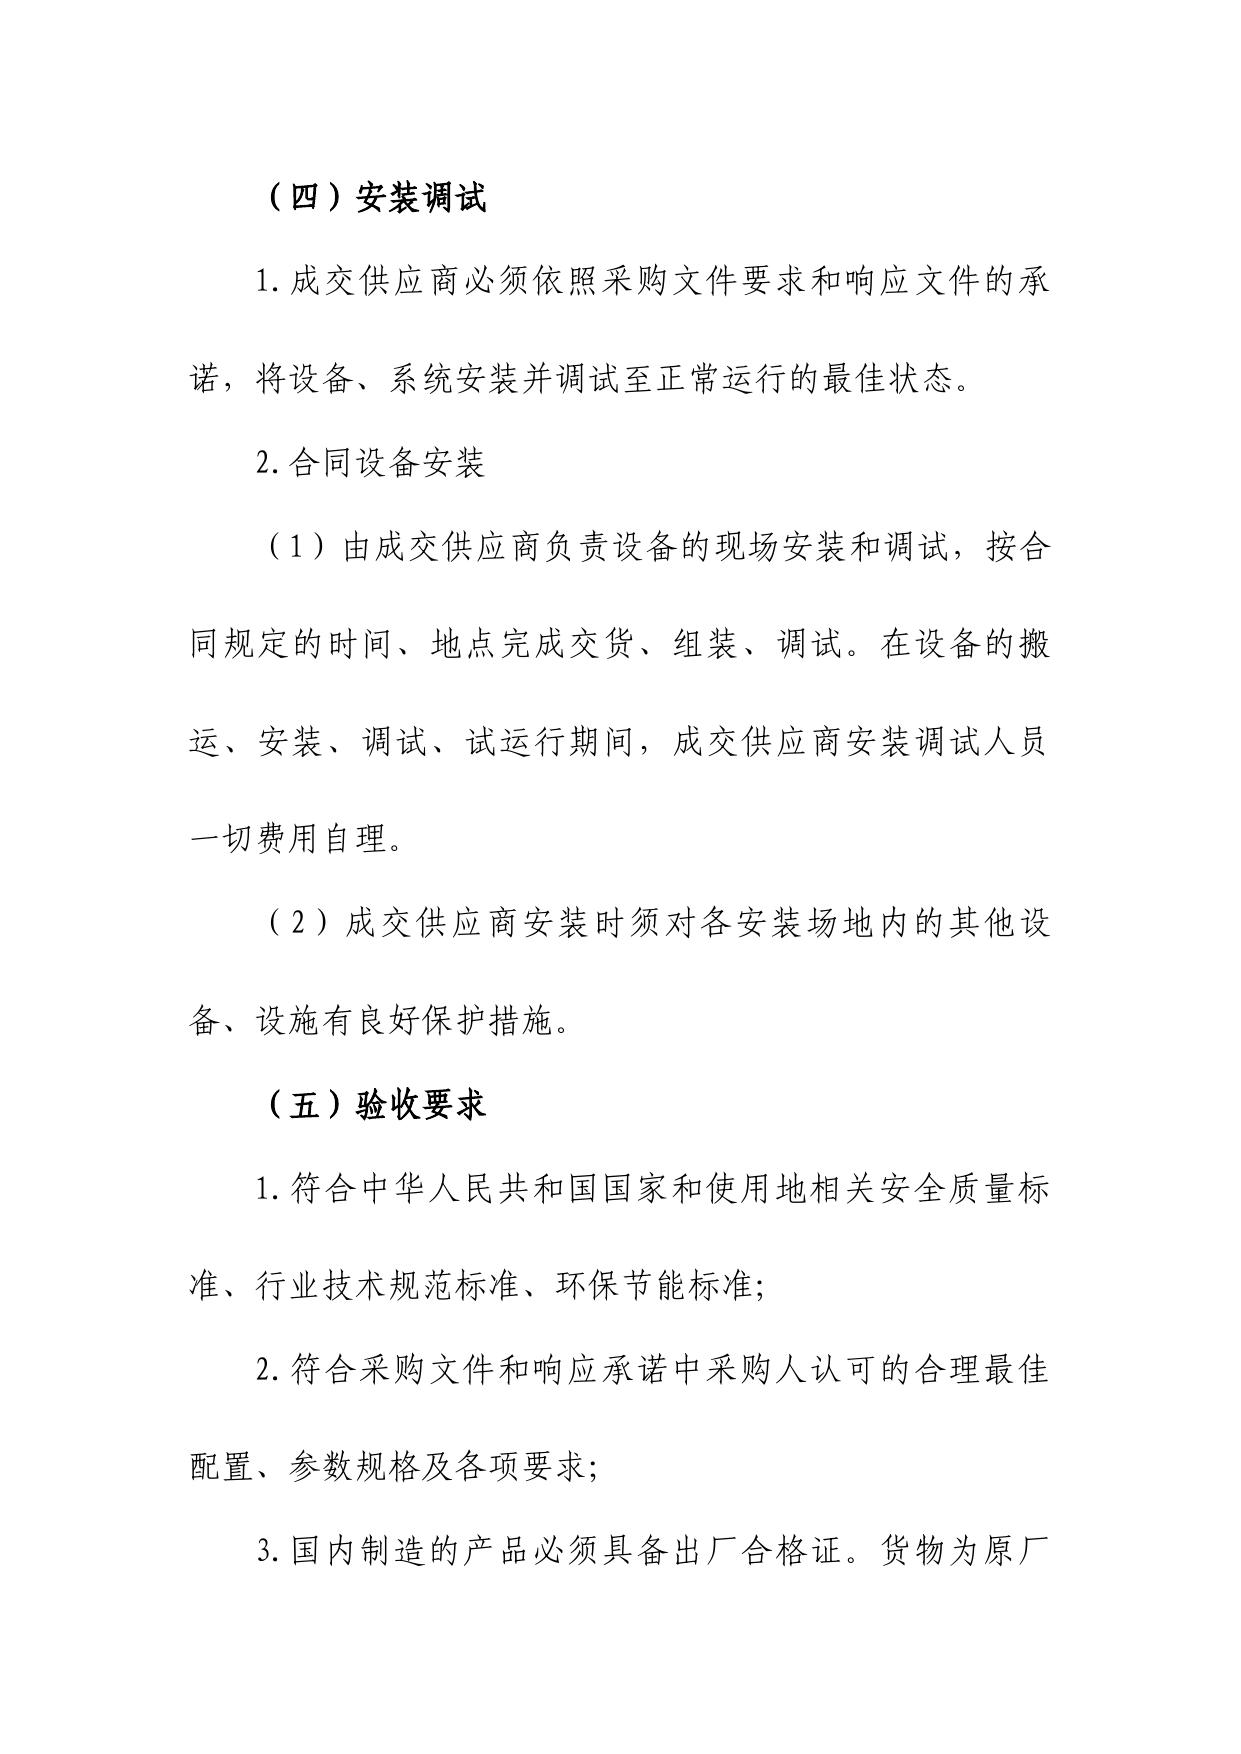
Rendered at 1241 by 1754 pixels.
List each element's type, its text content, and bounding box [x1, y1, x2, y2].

text （四）安装调试 [187, 162, 1053, 227]
text 1.符合中华人民共和国国家和使用地相关安全质量标准、行业技术规范标准、环保节能标准； [187, 1153, 1053, 1316]
text 2.合同设备安装 [187, 427, 1053, 492]
text （五）验收要求 [187, 1069, 1053, 1134]
text 2.符合采购文件和响应承诺中采购人认可的合理最佳配置、参数规格及各项要求； [187, 1335, 1053, 1497]
text （2）成交供应商安装时须对各安装场地内的其他设备、设施有良好保护措施。 [187, 888, 1053, 1050]
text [187, 1516, 1053, 1581]
text 1.成交供应商必须依照采购文件要求和响应文件的承诺，将设备、系统安装并调试至正常运行的最佳状态。 [187, 246, 1053, 408]
text （1）由成交供应商负责设备的现场安装和调试，按合同规定的时间、地点完成交货、组装、调试。在设备的搬运、安装、调试、试运行期间，成交供应商安装调试人员一切费用自理。 [187, 511, 1053, 869]
